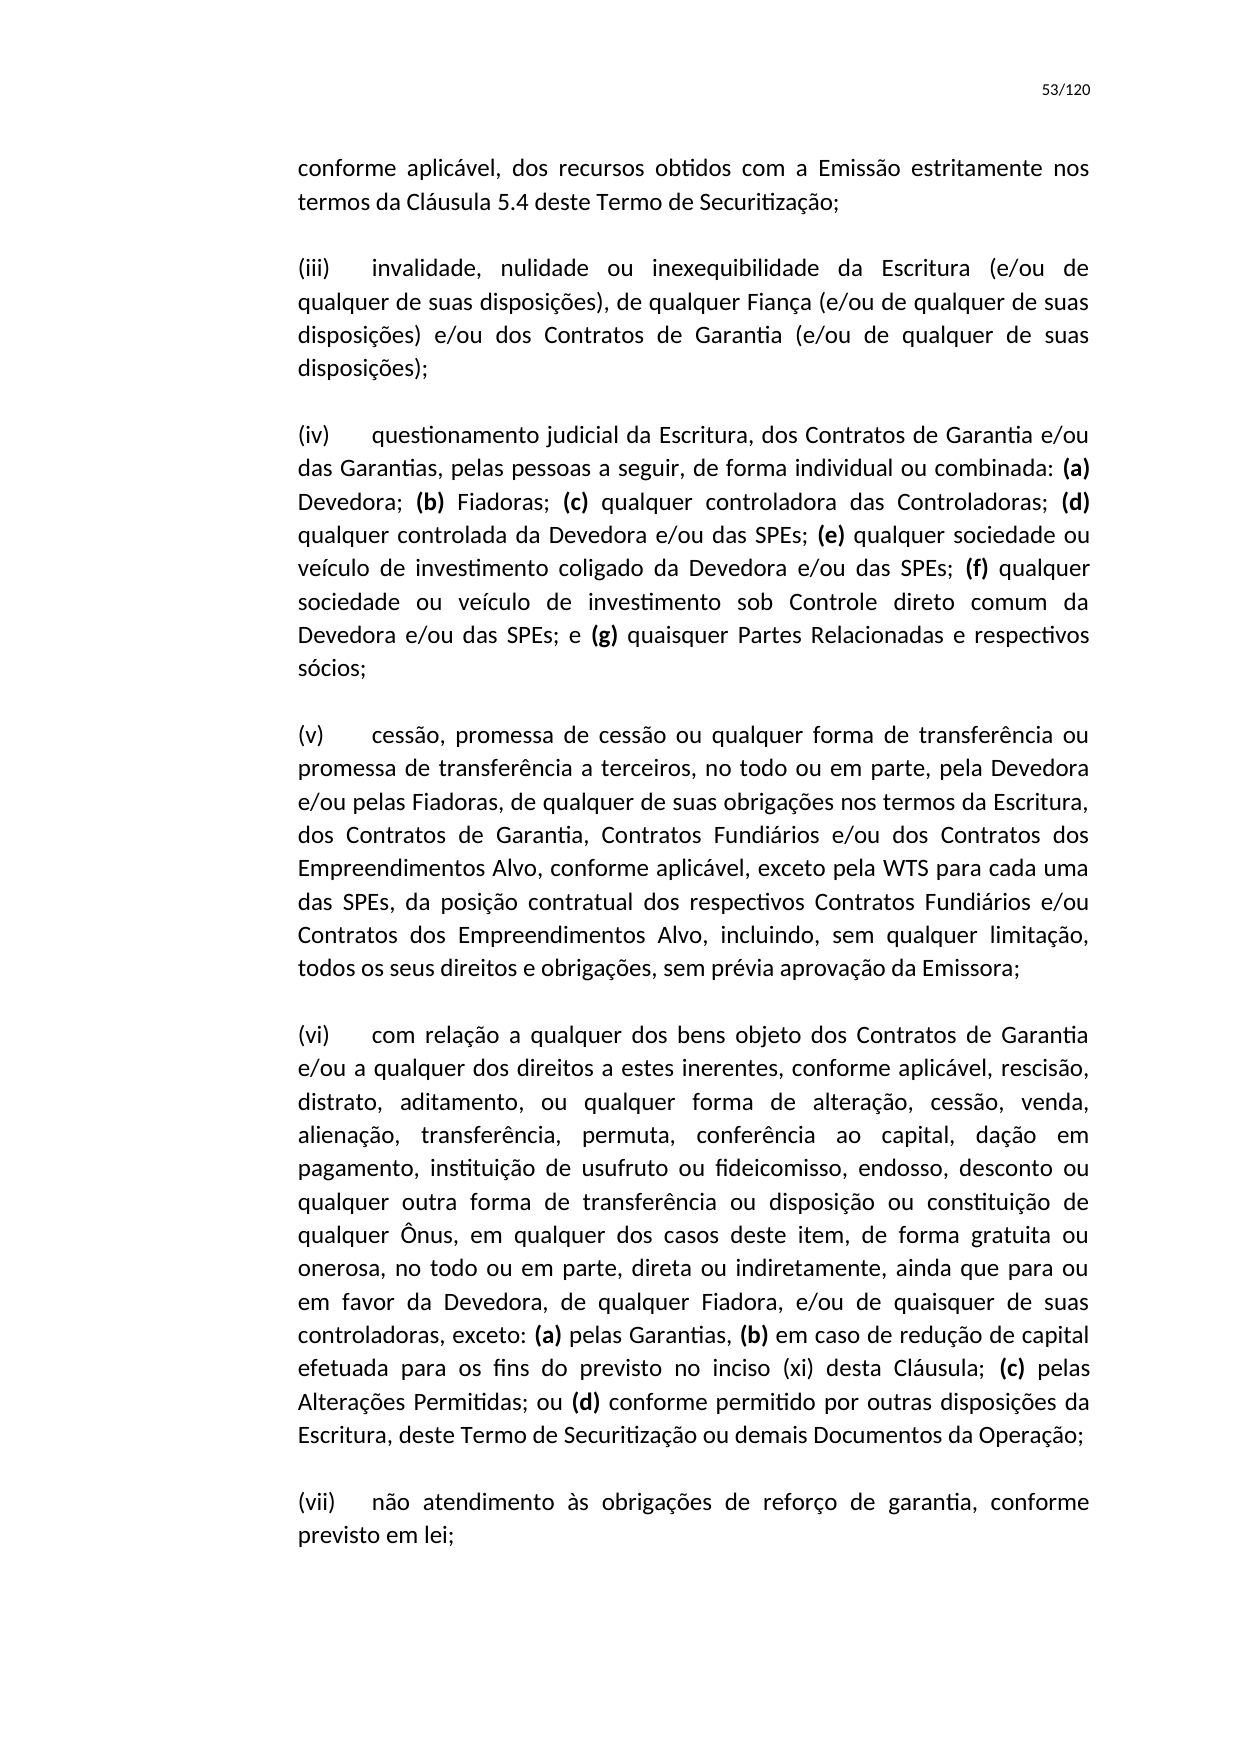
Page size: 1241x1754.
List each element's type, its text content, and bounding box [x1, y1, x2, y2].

list cessão, promessa de cessão ou qualquer forma de transferência ou promessa de transferência a terceiros, no todo ou em parte, pela Devedora e/ou pelas Fiadoras, de qualquer de suas obrigações nos termos da Escritura, dos Contratos de Garantia, Contratos Fundiários e/ou dos Contratos dos Empreendimentos Alvo, conforme aplicável, exceto pela WTS para cada uma das SPEs, da posição contratual dos respectivos Contratos Fundiários e/ou Contratos dos Empreendimentos Alvo, incluindo, sem qualquer limitação, todos os seus direitos e obrigações, sem prévia aprovação da Emissora; [298, 717, 1090, 983]
list com relação a qualquer dos bens objeto dos Contratos de Garantia e/ou a qualquer dos direitos a estes inerentes, conforme aplicável, rescisão, distrato, aditamento, ou qualquer forma de alteração, cessão, venda, alienação, transferência, permuta, conferência ao capital, dação em pagamento, instituição de usufruto ou fideicomisso, endosso, desconto ou qualquer outra forma de transferência ou disposição ou constituição de qualquer Ônus, em qualquer dos casos deste item, de forma gratuita ou onerosa, no todo ou em parte, direta ou indiretamente, ainda que para ou em favor da Devedora, de qualquer Fiadora, e/ou de quaisquer de suas controladoras, exceto: (a) pelas Garantias, (b) em caso de redução de capital efetuada para os fins do previsto no inciso (xi) desta Cláusula; (c) pelas Alterações Permitidas; ou (d) conforme permitido por outras disposições da Escritura, deste Termo de Securitização ou demais Documentos da Operação; [298, 1017, 1090, 1450]
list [298, 150, 1090, 217]
list questionamento judicial da Escritura, dos Contratos de Garantia e/ou das Garantias, pelas pessoas a seguir, de forma individual ou combinada: (a) Devedora; (b) Fiadoras; (c) qualquer controladora das Controladoras; (d) qualquer controlada da Devedora e/ou das SPEs; (e) qualquer sociedade ou veículo de investimento coligado da Devedora e/ou das SPEs; (f) qualquer sociedade ou veículo de investimento sob Controle direto comum da Devedora e/ou das SPEs; e (g) quaisquer Partes Relacionadas e respectivos sócios; [298, 417, 1090, 683]
list não atendimento às obrigações de reforço de garantia, conforme previsto em lei; [298, 1483, 1090, 1550]
list invalidade, nulidade ou inexequibilidade da Escritura (e/ou de qualquer de suas disposições), de qualquer Fiança (e/ou de qualquer de suas disposições) e/ou dos Contratos de Garantia (e/ou de qualquer de suas disposições); [298, 250, 1090, 383]
